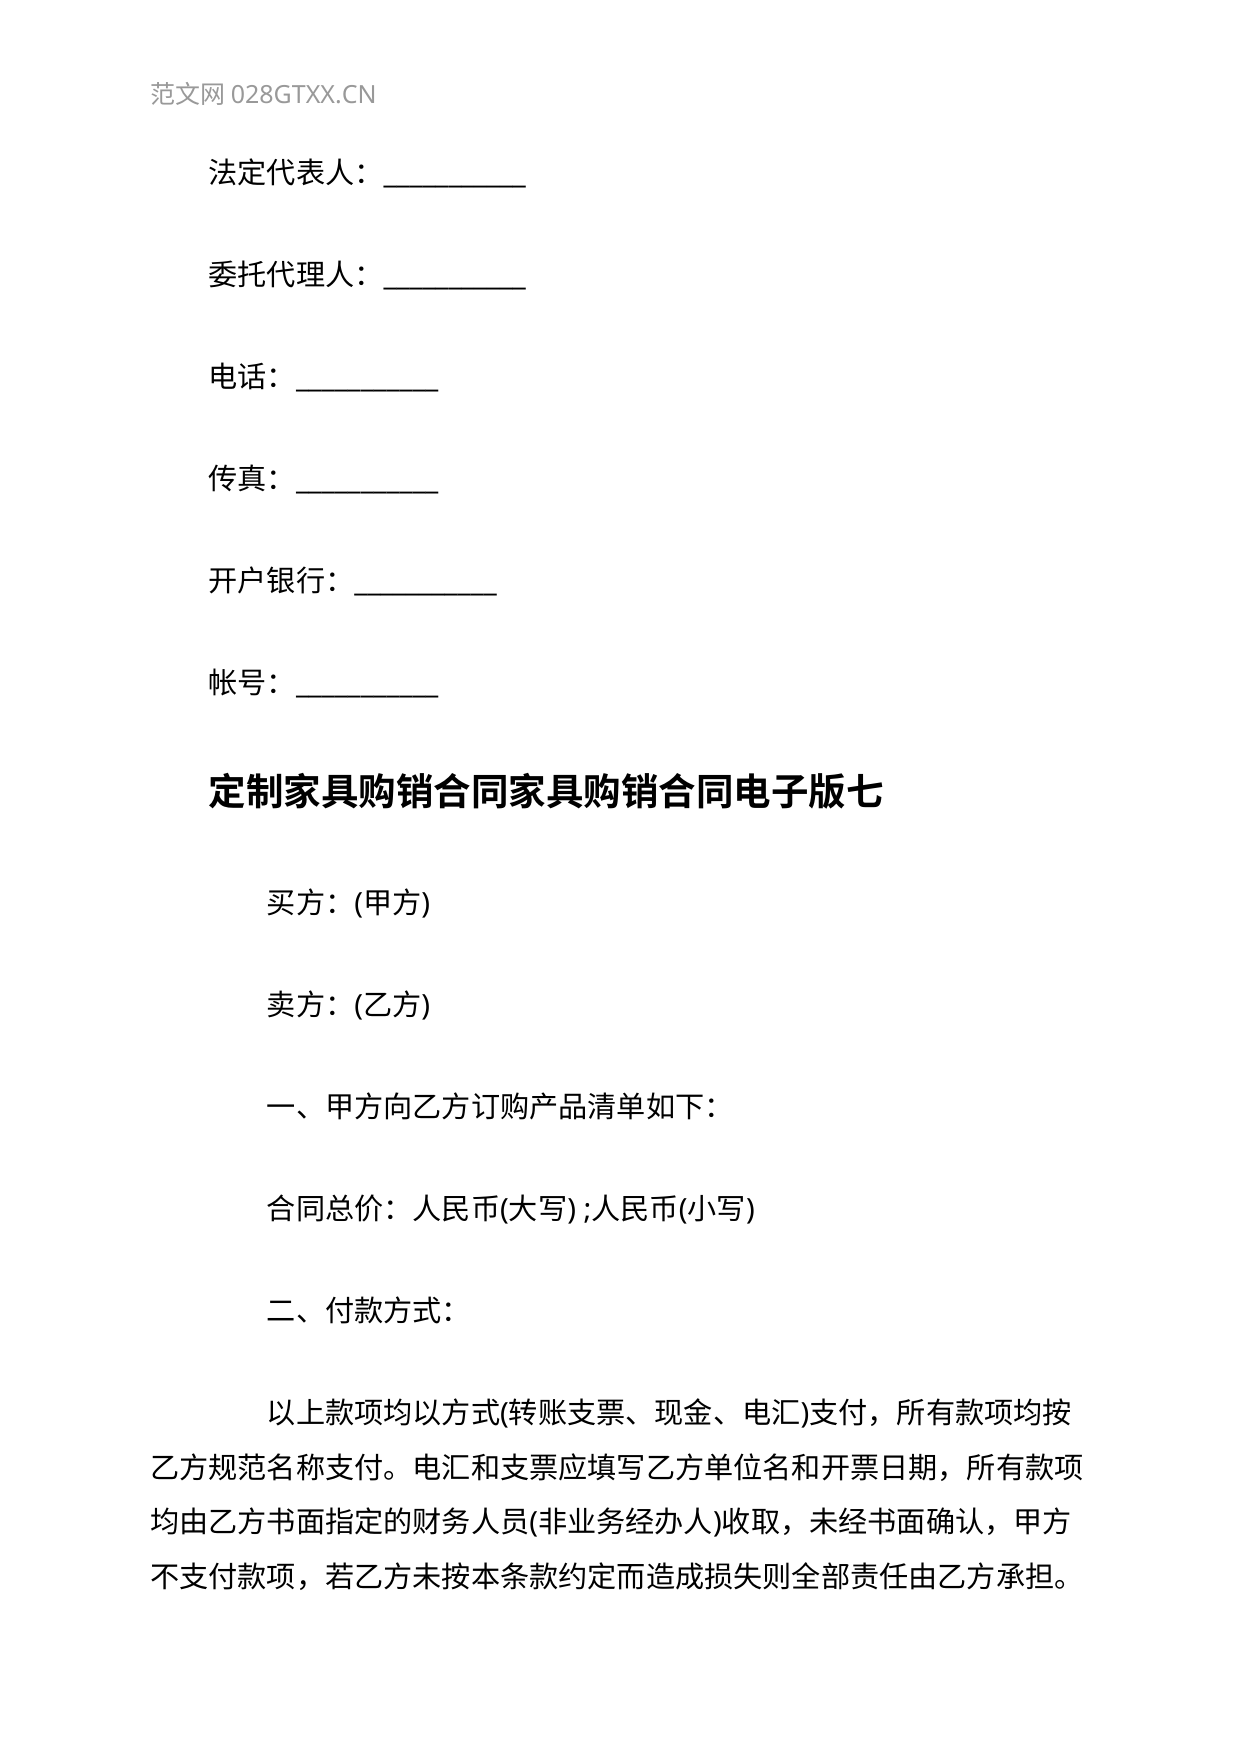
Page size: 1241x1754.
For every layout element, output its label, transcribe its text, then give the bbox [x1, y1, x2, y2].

text 二、付款方式： [150, 1287, 1090, 1329]
text 传真：___________ [150, 456, 1090, 498]
text 法定代表人：___________ [150, 150, 1090, 192]
text 合同总价：人民币(大写) ;人民币(小写) [150, 1185, 1090, 1228]
text 电话：___________ [150, 354, 1090, 396]
text 一、甲方向乙方订购产品清单如下： [150, 1083, 1090, 1126]
text 以上款项均以方式(转账支票、现金、电汇)支付，所有款项均按乙方规范名称支付。电汇和支票应填写乙方单位名和开票日期，所有款项均由乙方书面指定的财务人员(非业务经办人)收取，未经书面确认，甲方不支付款项，若乙方未按本条款约定而造成损失则全部责任由乙方承担。 [150, 1389, 1090, 1596]
text 买方：(甲方) [150, 879, 1090, 922]
text 开户银行：___________ [150, 558, 1090, 600]
text 帐号：___________ [150, 660, 1090, 702]
text 卖方：(乙方) [150, 981, 1090, 1024]
text 委托代理人：___________ [150, 252, 1090, 294]
text 定制家具购销合同家具购销合同电子版七 [150, 762, 1090, 816]
